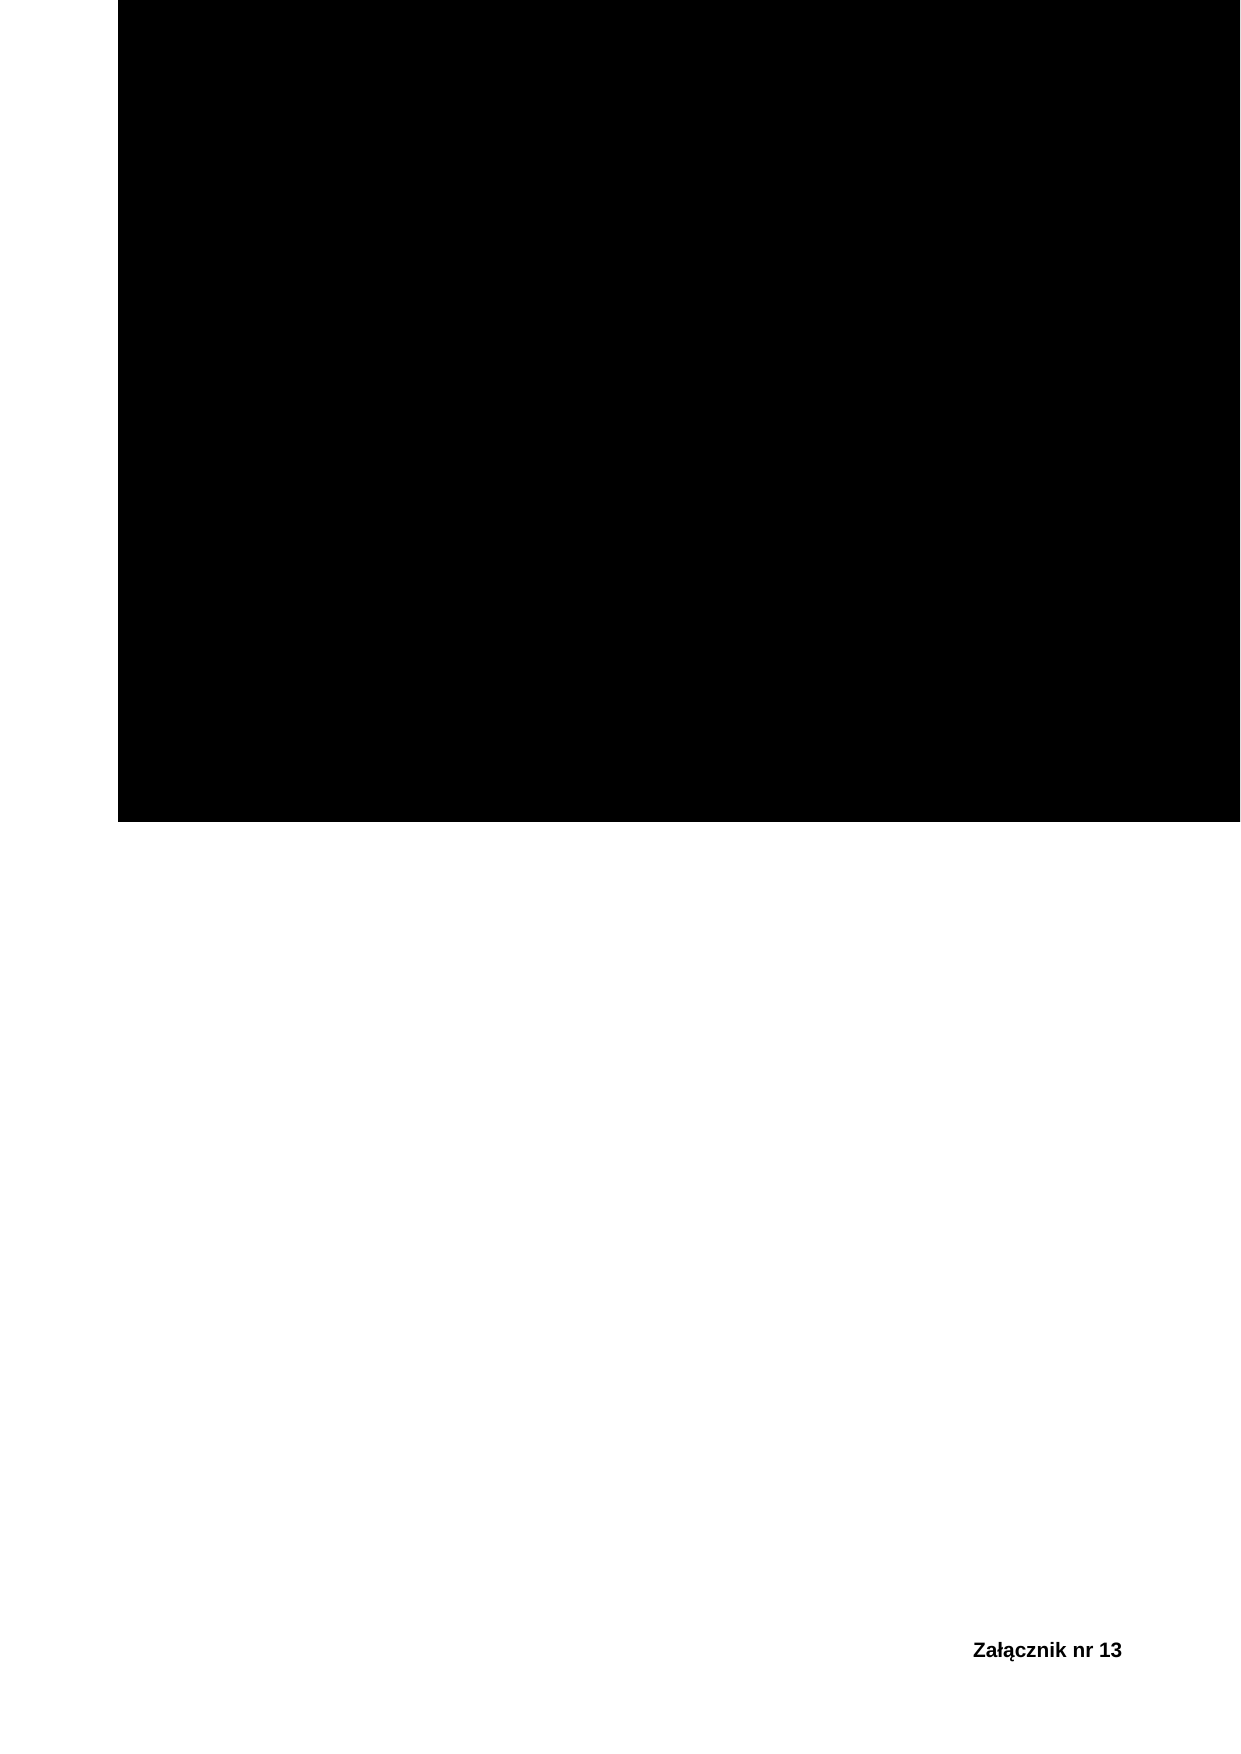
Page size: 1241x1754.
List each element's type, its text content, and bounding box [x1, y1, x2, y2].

picture [118, 0, 1241, 984]
text Załącznik nr 13 [118, 1637, 1122, 1661]
